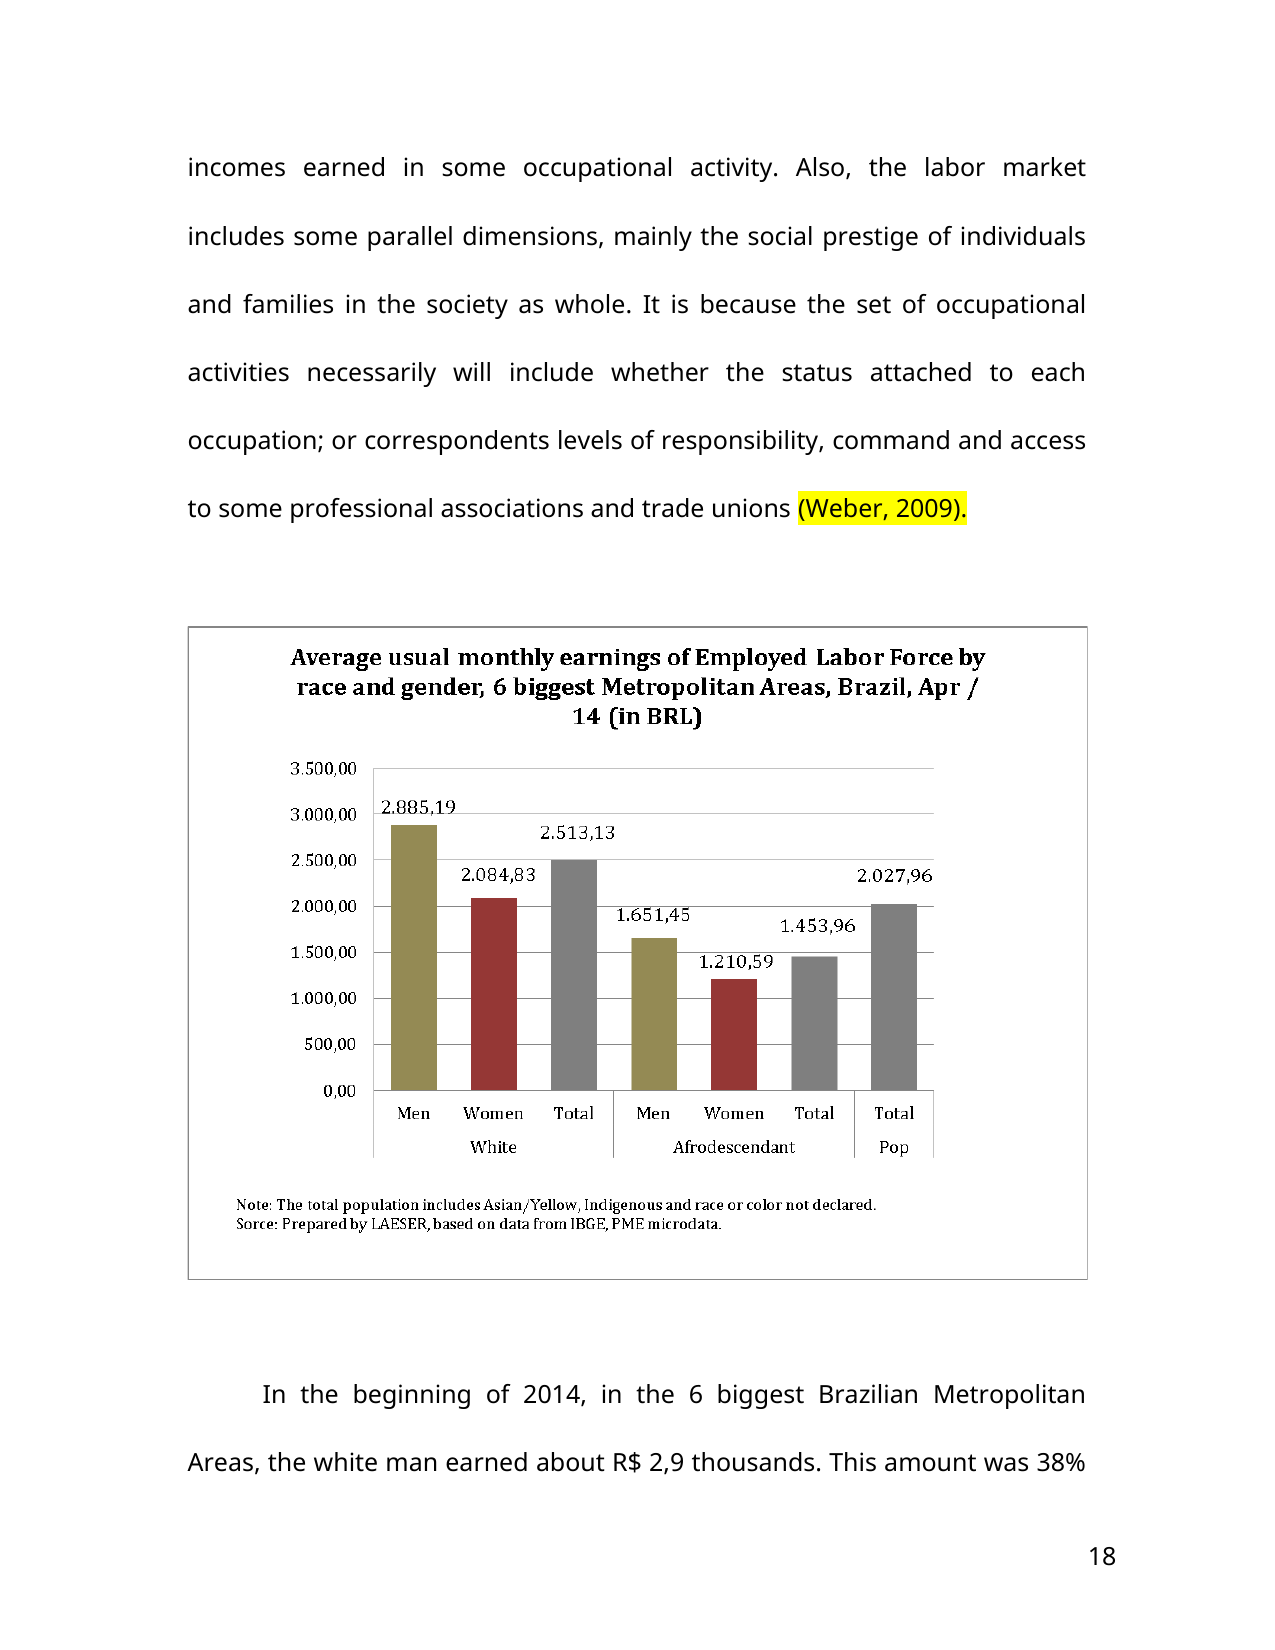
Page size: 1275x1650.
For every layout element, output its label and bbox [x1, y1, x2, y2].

picture [187, 626, 1088, 1280]
text [187, 150, 1087, 525]
text [187, 1376, 1087, 1478]
